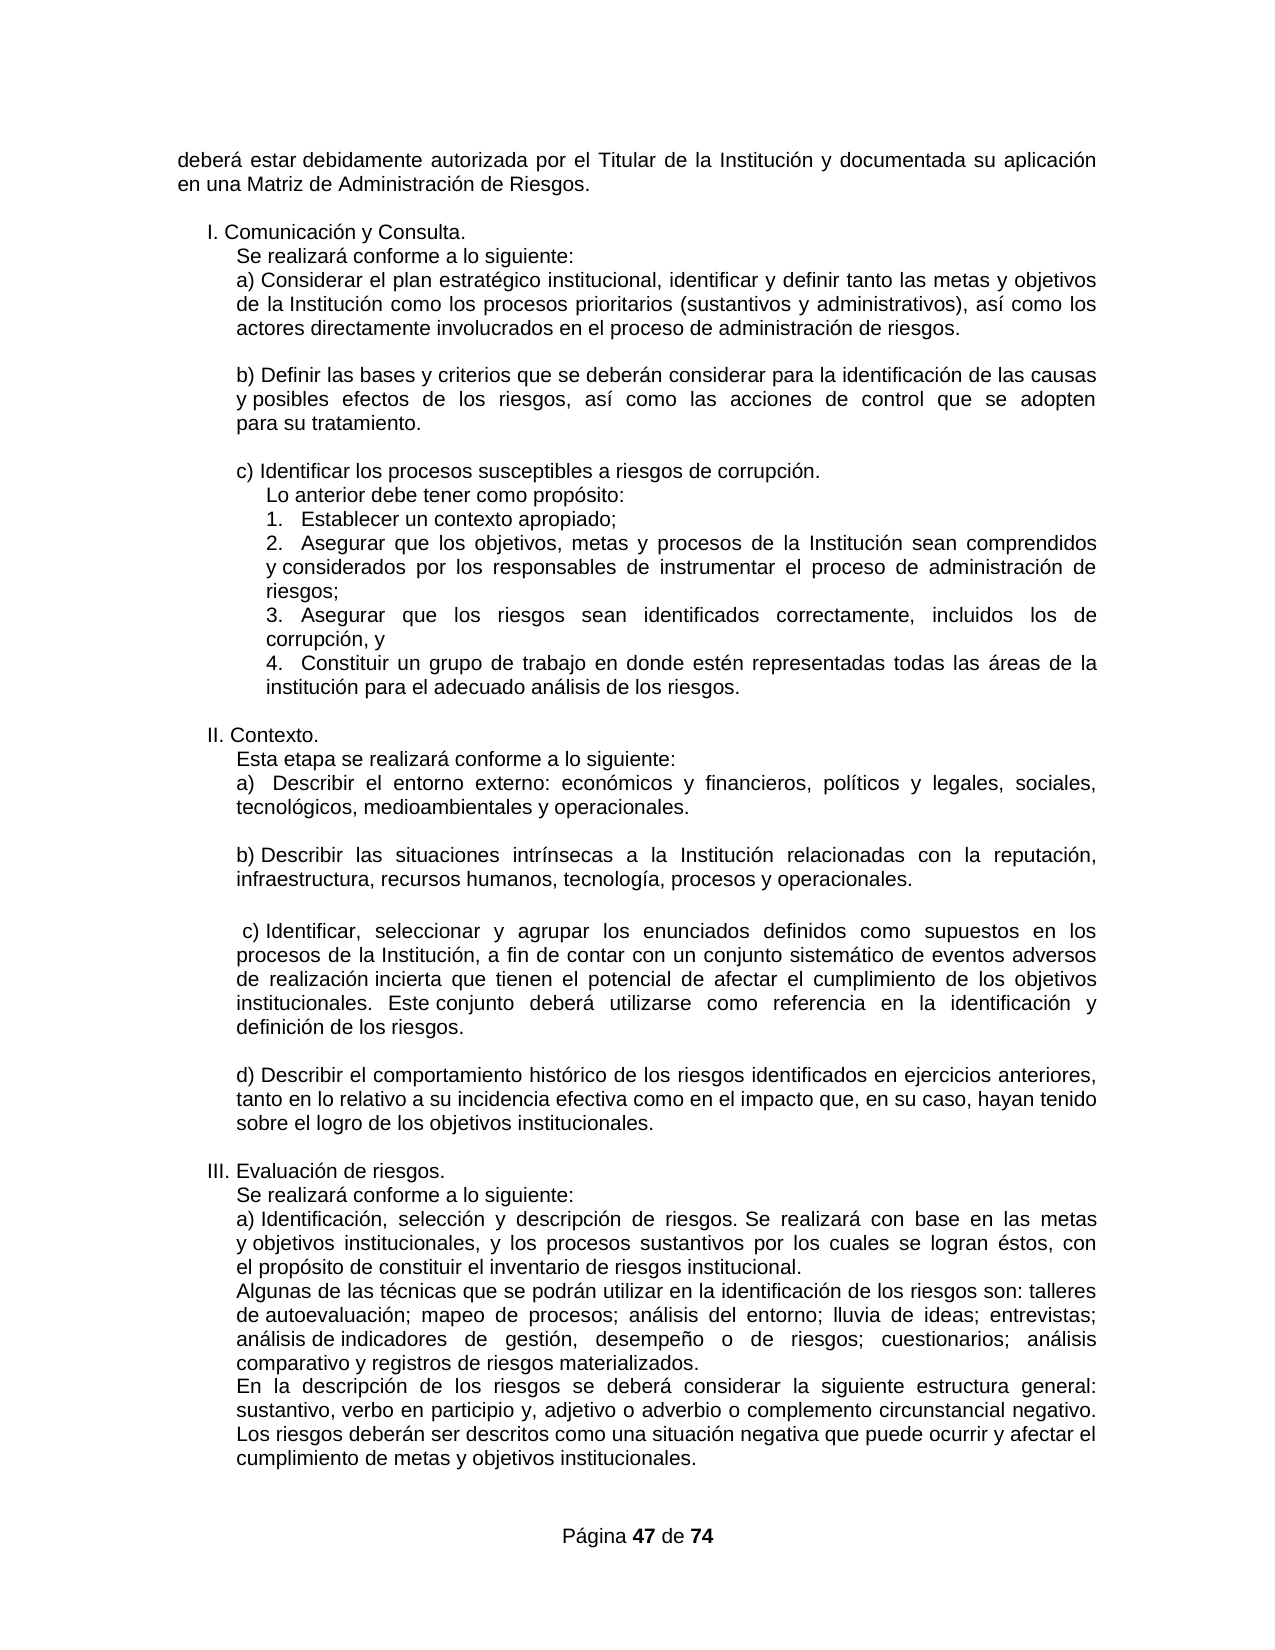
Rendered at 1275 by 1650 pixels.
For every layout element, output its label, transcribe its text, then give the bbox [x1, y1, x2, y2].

text c) Identificar, seleccionar y agrupar los enunciados definidos como supuestos en los procesos de la Institución, a fin de contar con un conjunto sistemático de eventos adversos de realización incierta que tienen el potencial de afectar el cumplimiento de los objetivos institucionales. Este conjunto deberá utilizarse como referencia en la identificación y definición de los riesgos. [236, 919, 1098, 1039]
text III. Evaluación de riesgos. [207, 1159, 1098, 1183]
text II. Contexto. [207, 723, 1098, 747]
text 2. Asegurar que los objetivos, metas y procesos de la Institución sean comprendidos y considerados por los responsables de instrumentar el proceso de administración de riesgos; [266, 531, 1098, 603]
text Esta etapa se realizará conforme a lo siguiente: [236, 747, 1098, 771]
text Se realizará conforme a lo siguiente: [236, 243, 1098, 267]
text d) Describir el comportamiento histórico de los riesgos identificados en ejercicios anteriores, tanto en lo relativo a su incidencia efectiva como en el impacto que, en su caso, hayan tenido sobre el logro de los objetivos institucionales. [236, 1063, 1098, 1135]
text I. Comunicación y Consulta. [207, 219, 1098, 243]
text En la descripción de los riesgos se deberá considerar la siguiente estructura general: sustantivo, verbo en participio y, adjetivo o adverbio o complemento circunstancial negativo. Los riesgos deberán ser descritos como una situación negativa que puede ocurrir y afectar el cumplimiento de metas y objetivos institucionales. [236, 1374, 1098, 1470]
text b) Describir las situaciones intrínsecas a la Institución relacionadas con la reputación, infraestructura, recursos humanos, tecnología, procesos y operacionales. [236, 842, 1098, 890]
text 4. Constituir un grupo de trabajo en donde estén representadas todas las áreas de la institución para el adecuado análisis de los riesgos. [266, 651, 1098, 699]
text b) Definir las bases y criterios que se deberán considerar para la identificación de las causas y posibles efectos de los riesgos, así como las acciones de control que se adopten para su tratamiento. [236, 363, 1098, 435]
text a) Considerar el plan estratégico institucional, identificar y definir tanto las metas y objetivos de la Institución como los procesos prioritarios (sustantivos y administrativos), así como los actores directamente involucrados en el proceso de administración de riesgos. [236, 267, 1098, 339]
text c) Identificar los procesos susceptibles a riesgos de corrupción. [236, 459, 1098, 483]
text Se realizará conforme a lo siguiente: [236, 1183, 1098, 1207]
text 1. Establecer un contexto apropiado; [266, 507, 1098, 531]
text Lo anterior debe tener como propósito: [266, 483, 1098, 507]
text a) Identificación, selección y descripción de riesgos. Se realizará con base en las metas y objetivos institucionales, y los procesos sustantivos por los cuales se logran éstos, con el propósito de constituir el inventario de riesgos institucional. [236, 1207, 1098, 1278]
text Algunas de las técnicas que se podrán utilizar en la identificación de los riesgos son: talleres de autoevaluación; mapeo de procesos; análisis del entorno; lluvia de ideas; entrevistas; análisis de indicadores de gestión, desempeño o de riesgos; cuestionarios; análisis comparativo y registros de riesgos materializados. [236, 1278, 1098, 1374]
text 3. Asegurar que los riesgos sean identificados correctamente, incluidos los de corrupción, y [266, 603, 1098, 651]
text a) Describir el entorno externo: económicos y financieros, políticos y legales, sociales, tecnológicos, medioambientales y operacionales. [236, 771, 1098, 818]
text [177, 148, 1098, 196]
